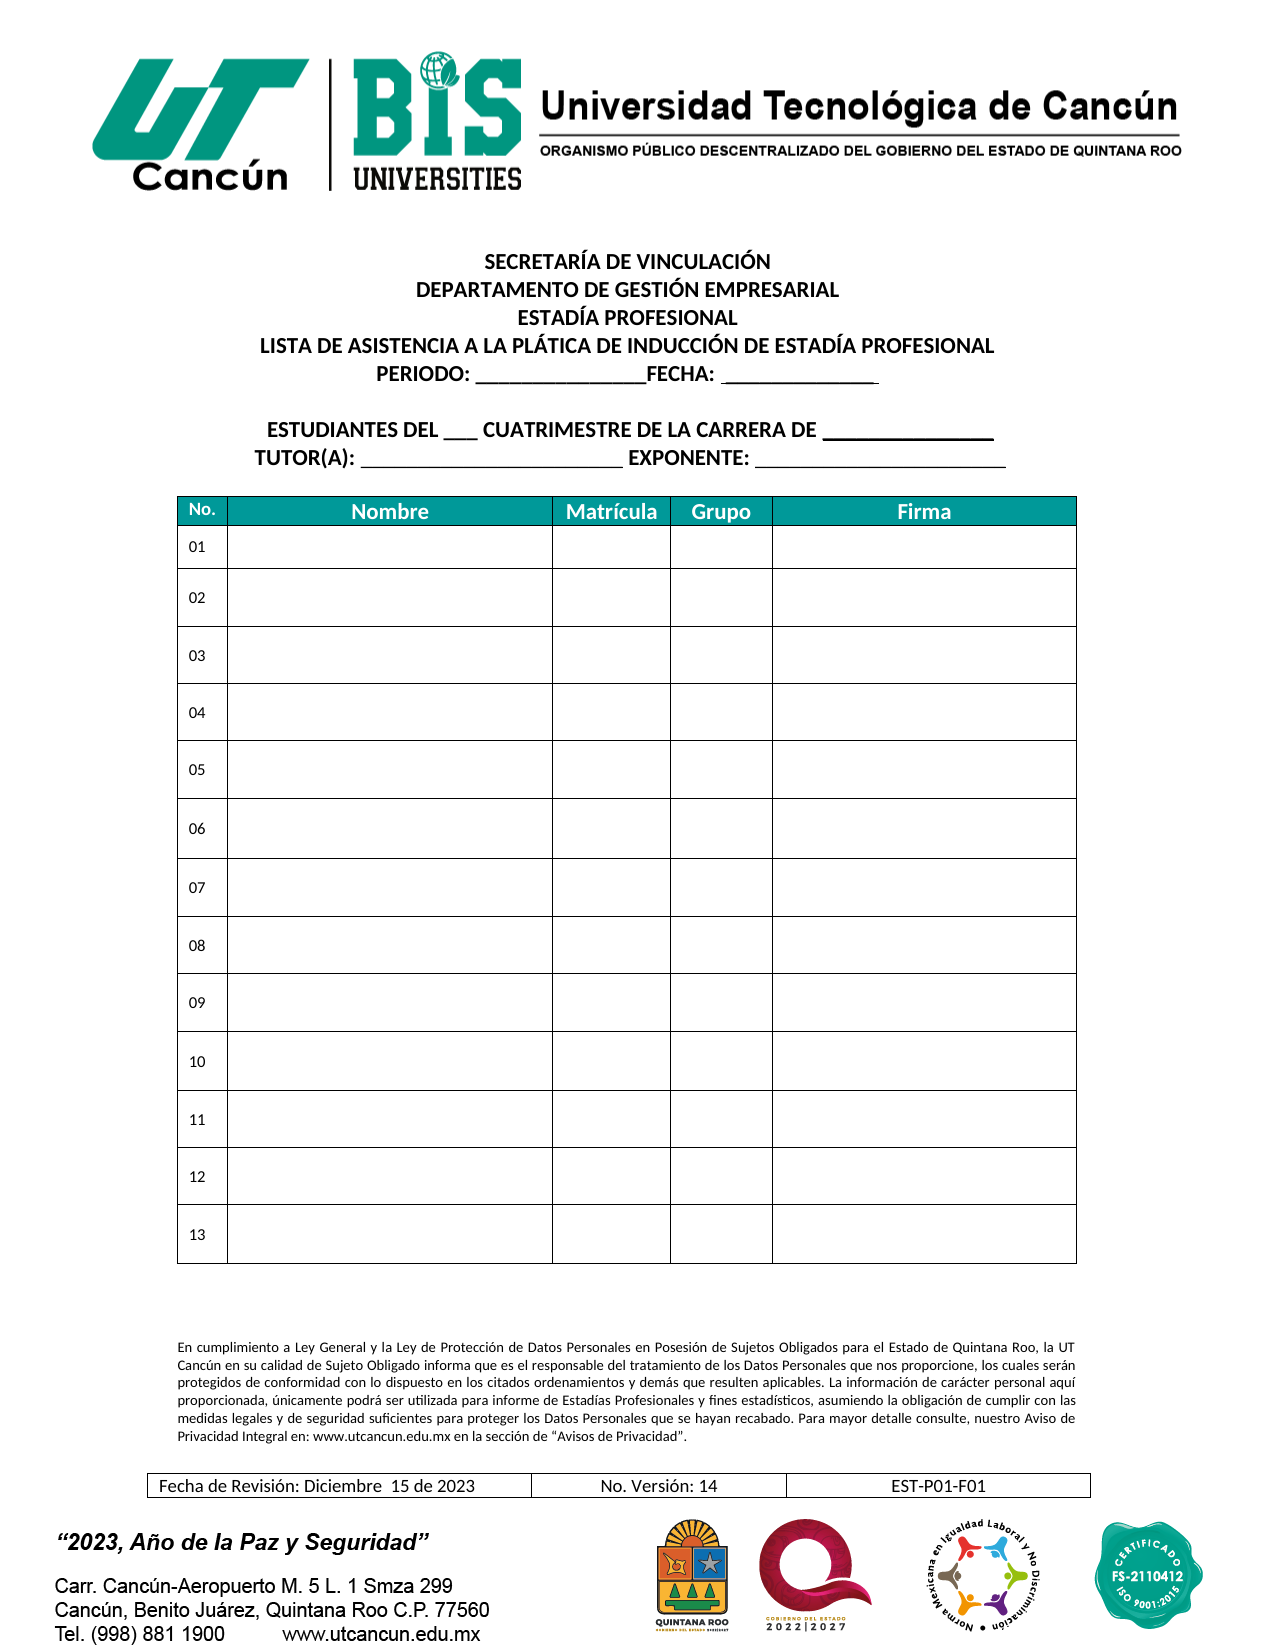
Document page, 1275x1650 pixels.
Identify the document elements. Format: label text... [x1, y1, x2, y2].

table_cell [773, 859, 1076, 916]
table_cell [773, 627, 1076, 683]
table_cell [228, 741, 552, 798]
text SECRETARÍA DE VINCULACIÓN DEPARTAMENTO DE GESTIÓN EMPRESARIAL ESTADÍA PROFESIONAL [177, 247, 1078, 331]
table_header Grupo [671, 497, 772, 525]
table_cell [773, 741, 1076, 798]
text PERIODO: _______________FECHA: _____________ [177, 359, 1078, 415]
picture [532, 1482, 786, 1497]
table_header Matrícula [553, 497, 670, 525]
table_cell [671, 917, 772, 973]
table_cell [553, 1148, 670, 1204]
table_cell [553, 1032, 670, 1090]
table_cell [671, 526, 772, 568]
picture [448, 1482, 453, 1491]
picture [0, 1482, 1265, 1650]
table_cell 08 [178, 917, 227, 973]
table_cell 04 [178, 684, 227, 740]
picture [787, 1482, 1090, 1497]
table_cell [773, 526, 1076, 568]
table_cell [773, 569, 1076, 626]
table_cell [228, 1148, 552, 1204]
table_cell [553, 974, 670, 1031]
table_cell 13 [178, 1205, 227, 1263]
table_cell [671, 1032, 772, 1090]
table_cell [228, 1032, 552, 1090]
table_cell [773, 917, 1076, 973]
table_cell [671, 684, 772, 740]
table_cell [228, 917, 552, 973]
table_cell [553, 859, 670, 916]
table_cell 07 [178, 859, 227, 916]
table_cell [671, 569, 772, 626]
table_cell [773, 684, 1076, 740]
text TUTOR(A): _______________________ EXPONENTE: ______________________ [177, 443, 1078, 471]
table_cell 01 [178, 526, 227, 568]
table_cell [553, 741, 670, 798]
table_cell [228, 799, 552, 858]
table_cell [553, 1205, 670, 1263]
text ESTUDIANTES DEL ___ CUATRIMESTRE DE LA CARRERA DE _______________ [177, 415, 1078, 443]
table_cell [671, 741, 772, 798]
table_cell [553, 526, 670, 568]
table_cell [773, 974, 1076, 1031]
table_cell 03 [178, 627, 227, 683]
table_cell 10 [178, 1032, 227, 1090]
text LISTA DE ASISTENCIA A LA PLÁTICA DE INDUCCIÓN DE ESTADÍA PROFESIONAL [177, 331, 1078, 359]
table_cell [671, 1091, 772, 1147]
table_cell [773, 1205, 1076, 1263]
table_header Firma [773, 497, 1076, 525]
picture [969, 1482, 974, 1491]
table_cell [228, 526, 552, 568]
table_cell [773, 1091, 1076, 1147]
table_cell [671, 859, 772, 916]
table_cell [773, 1032, 1076, 1090]
table_cell [228, 974, 552, 1031]
table_cell [671, 974, 772, 1031]
table_cell [553, 917, 670, 973]
table_cell 06 [178, 799, 227, 858]
table_cell [773, 1148, 1076, 1204]
table_cell [671, 1205, 772, 1263]
table_cell [228, 1091, 552, 1147]
picture [148, 1482, 531, 1497]
table_cell [228, 1205, 552, 1263]
table_cell [228, 569, 552, 626]
table_cell [553, 799, 670, 858]
table_cell 05 [178, 741, 227, 798]
table_header No. [178, 497, 227, 525]
picture [935, 1482, 940, 1491]
table_cell 09 [178, 974, 227, 1031]
table_cell 11 [178, 1091, 227, 1147]
table_header Nombre [228, 497, 552, 525]
table_cell [228, 627, 552, 683]
table_cell [553, 627, 670, 683]
table_cell [553, 1091, 670, 1147]
table_cell [228, 684, 552, 740]
table_cell [228, 859, 552, 916]
picture [0, 1, 1275, 230]
table_cell [671, 799, 772, 858]
table_cell [553, 569, 670, 626]
table_cell [773, 799, 1076, 858]
table_cell [671, 627, 772, 683]
table_cell [553, 684, 670, 740]
table_cell 12 [178, 1148, 227, 1204]
table_cell [671, 1148, 772, 1204]
picture [307, 1482, 313, 1491]
table_cell 02 [178, 569, 227, 626]
